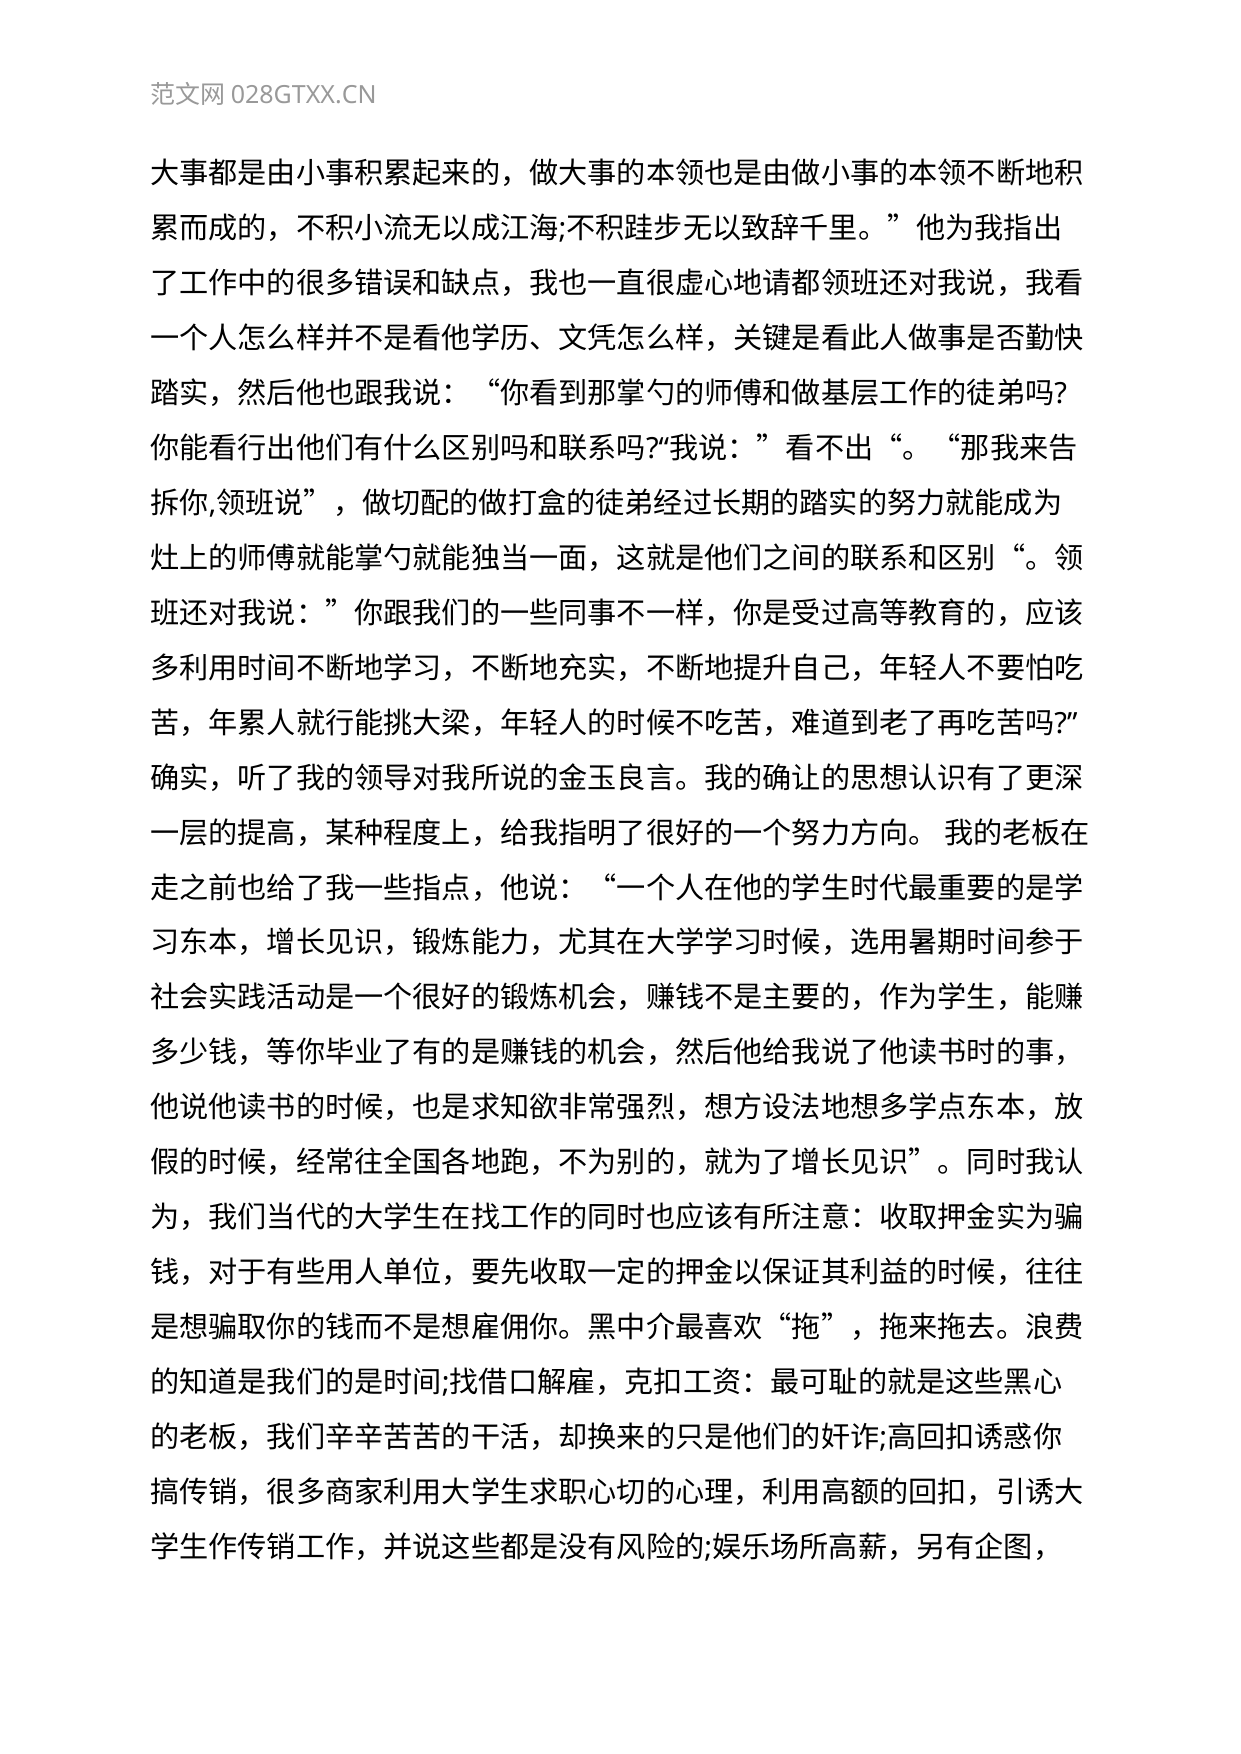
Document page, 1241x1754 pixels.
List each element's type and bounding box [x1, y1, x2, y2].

text [150, 150, 1090, 1566]
